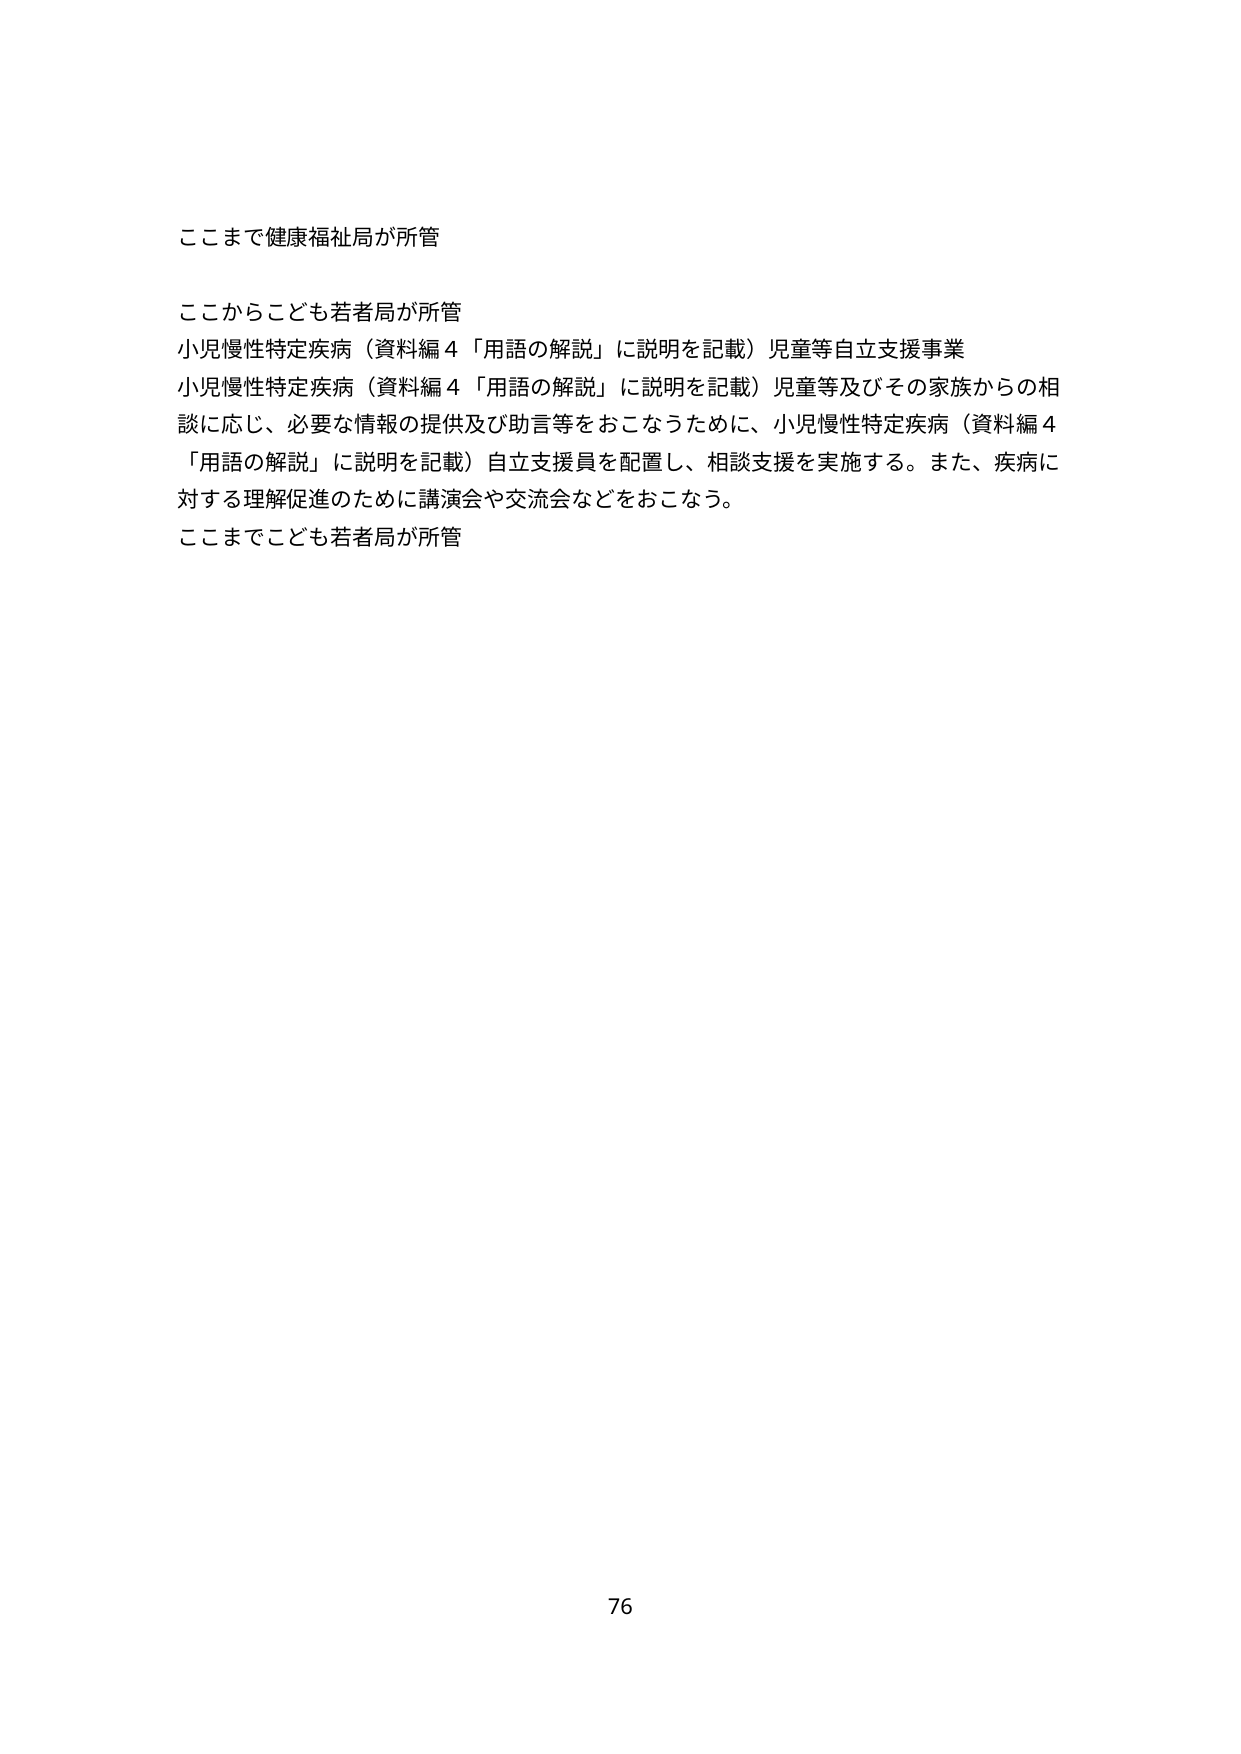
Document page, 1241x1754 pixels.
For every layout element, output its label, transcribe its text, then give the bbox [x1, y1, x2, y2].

text ここまで健康福祉局が所管 [177, 217, 1063, 254]
text ここからこども若者局が所管 [177, 292, 1063, 329]
text ここまでこども若者局が所管 [177, 517, 1063, 554]
text 小児慢性特定疾病（資料編４「用語の解説」に説明を記載）児童等自立支援事業 [177, 329, 1063, 367]
text 小児慢性特定疾病（資料編４「用語の解説」に説明を記載）児童等及びその家族からの相談に応じ、必要な情報の提供及び助言等をおこなうために、小児慢性特定疾病（資料編４「用語の解説」に説明を記載）自立支援員を配置し、相談支援を実施する。また、疾病に対する理解促進のために講演会や交流会などをおこなう。 [177, 367, 1063, 517]
